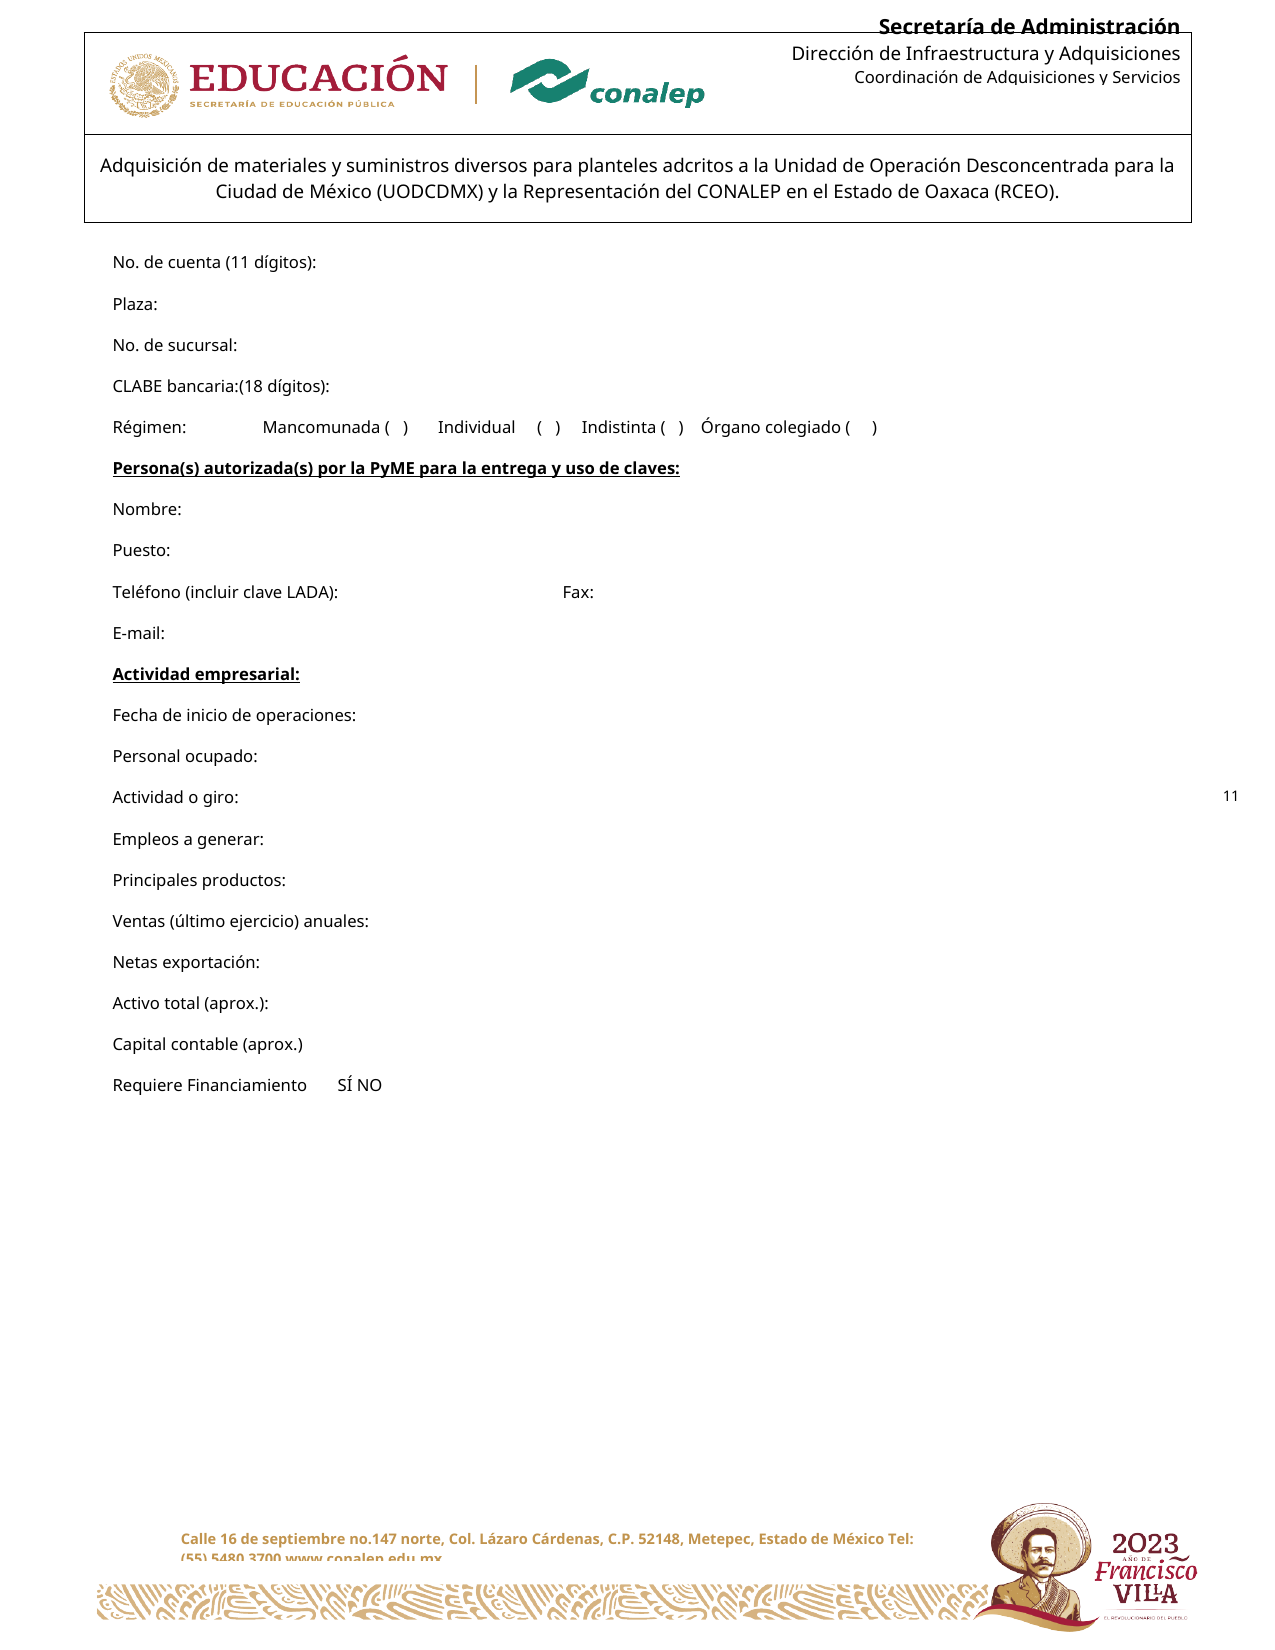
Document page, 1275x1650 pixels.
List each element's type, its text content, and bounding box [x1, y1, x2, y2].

text Requiere Financiamiento SÍ NO [112, 1074, 1162, 1097]
text Puesto: [112, 539, 1162, 562]
picture [492, 46, 741, 119]
text Actividad o giro: [112, 786, 1162, 809]
text Activo total (aprox.): [112, 992, 1162, 1014]
text Netas exportación: [112, 951, 1162, 973]
text Régimen: Mancomunada ( ) Individual ( ) Indistinta ( ) Órgano colegiado ( ) [112, 416, 1162, 438]
text Principales productos: [112, 868, 1162, 891]
text No. de sucursal: [112, 333, 1162, 356]
text Persona(s) autorizada(s) por la PyME para la entrega y uso de claves: [112, 457, 1162, 479]
text Personal ocupado: [112, 745, 1162, 767]
text Plaza: [112, 292, 1162, 315]
text No. de cuenta (11 dígitos): [112, 251, 1162, 274]
text Fecha de inicio de operaciones: [112, 704, 1162, 726]
text Nombre: [112, 498, 1162, 521]
text Ventas (último ejercicio) anuales: [112, 909, 1162, 932]
text Teléfono (incluir clave LADA): Fax: [112, 580, 1162, 603]
text Empleos a generar: [112, 827, 1162, 850]
text Capital contable (aprox.) [112, 1033, 1162, 1056]
text CLABE bancaria:(18 dígitos): [112, 374, 1162, 397]
picture [109, 53, 448, 118]
text E-mail: [112, 621, 1162, 644]
picture [96, 1502, 1198, 1632]
text Actividad empresarial: [112, 662, 1162, 685]
